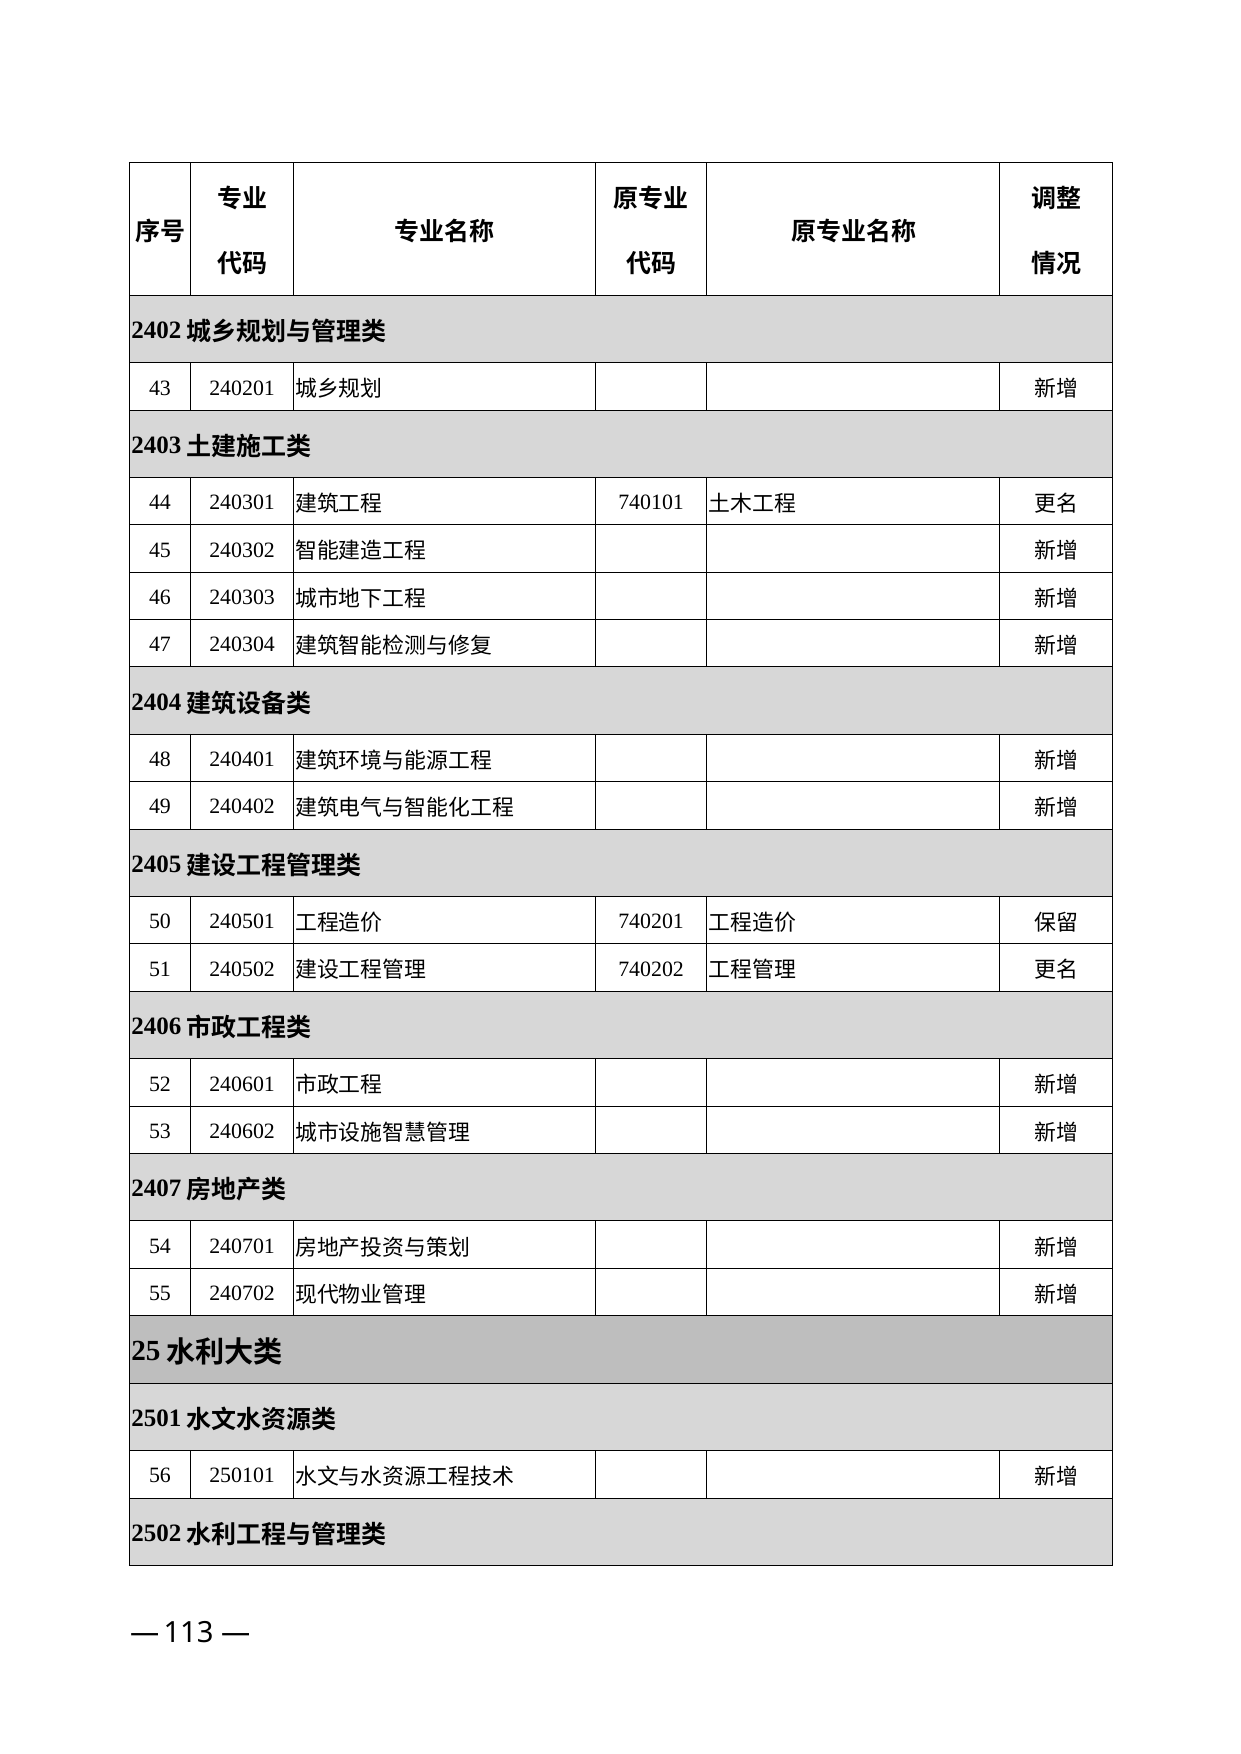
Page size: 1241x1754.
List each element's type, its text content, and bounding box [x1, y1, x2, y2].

table_cell 新增 [1000, 1059, 1112, 1106]
table_cell 智能建造工程 [294, 525, 595, 572]
table_header 专业 代码 [191, 163, 293, 294]
table_cell 51 [130, 944, 190, 991]
table_cell [707, 735, 999, 781]
table_cell 740201 [596, 897, 706, 943]
table_cell 工程管理 [707, 944, 999, 991]
table_cell 新增 [1000, 525, 1112, 572]
table_cell 新增 [1000, 620, 1112, 666]
table_cell 建设工程管理 [294, 944, 595, 991]
table_cell 240501 [191, 897, 293, 943]
table_cell 新增 [1000, 1269, 1112, 1315]
table_cell 240402 [191, 782, 293, 828]
table_cell 240701 [191, 1221, 293, 1268]
table_cell [707, 1107, 999, 1153]
table_cell [596, 1059, 706, 1106]
table_cell 建筑电气与智能化工程 [294, 782, 595, 828]
table_cell [596, 363, 706, 409]
table_cell 房地产投资与策划 [294, 1221, 595, 1268]
table_cell 2407房地产类 [130, 1154, 1112, 1220]
table_cell 工程造价 [707, 897, 999, 943]
table_cell [596, 1221, 706, 1268]
table_cell 240401 [191, 735, 293, 781]
table_cell 现代物业管理 [294, 1269, 595, 1315]
table_cell [707, 782, 999, 828]
table_cell 240702 [191, 1269, 293, 1315]
table_cell [707, 1059, 999, 1106]
table_cell 土木工程 [707, 478, 999, 524]
table_cell 新增 [1000, 1451, 1112, 1497]
table_cell 56 [130, 1451, 190, 1497]
table_cell 50 [130, 897, 190, 943]
table_cell [596, 782, 706, 828]
table_cell 52 [130, 1059, 190, 1106]
table_cell 240304 [191, 620, 293, 666]
table_cell 2502水利工程与管理类 [130, 1499, 1112, 1565]
table_cell [596, 620, 706, 666]
table_cell 保留 [1000, 897, 1112, 943]
table_cell 建筑环境与能源工程 [294, 735, 595, 781]
table_cell 建筑工程 [294, 478, 595, 524]
table_cell 240601 [191, 1059, 293, 1106]
table_cell [707, 1451, 999, 1497]
table_cell 49 [130, 782, 190, 828]
table_cell 城乡规划 [294, 363, 595, 409]
table_cell 建筑智能检测与修复 [294, 620, 595, 666]
table_cell [596, 735, 706, 781]
table_cell 更名 [1000, 944, 1112, 991]
table_cell 2501水文水资源类 [130, 1384, 1112, 1450]
table_header 原专业 代码 [596, 163, 706, 294]
table_cell 240201 [191, 363, 293, 409]
table_cell 新增 [1000, 573, 1112, 619]
table_cell 47 [130, 620, 190, 666]
table_cell [596, 1451, 706, 1497]
table_cell 水文与水资源工程技术 [294, 1451, 595, 1497]
table_cell 2402城乡规划与管理类 [130, 296, 1112, 362]
table_cell 新增 [1000, 1107, 1112, 1153]
table_cell 新增 [1000, 782, 1112, 828]
table_cell 工程造价 [294, 897, 595, 943]
table_cell 城市地下工程 [294, 573, 595, 619]
table_cell 240502 [191, 944, 293, 991]
table_cell 240302 [191, 525, 293, 572]
table_header 原专业名称 [707, 163, 999, 294]
table_cell [596, 525, 706, 572]
table_cell [596, 573, 706, 619]
table_cell 2404建筑设备类 [130, 667, 1112, 734]
table_cell 2403土建施工类 [130, 411, 1112, 477]
table_cell 740202 [596, 944, 706, 991]
table_cell 55 [130, 1269, 190, 1315]
table_cell 48 [130, 735, 190, 781]
table_cell 新增 [1000, 735, 1112, 781]
table_cell 44 [130, 478, 190, 524]
table_header 序号 [130, 163, 190, 294]
table_cell 240602 [191, 1107, 293, 1153]
table_cell 更名 [1000, 478, 1112, 524]
table_header 调整 情况 [1000, 163, 1112, 294]
table_cell 54 [130, 1221, 190, 1268]
table_cell [707, 573, 999, 619]
table_cell 城市设施智慧管理 [294, 1107, 595, 1153]
table_cell [707, 525, 999, 572]
table_cell [707, 620, 999, 666]
table_cell 250101 [191, 1451, 293, 1497]
table_cell 25水利大类 [130, 1316, 1112, 1383]
table_cell 240303 [191, 573, 293, 619]
table_header 专业名称 [294, 163, 595, 294]
table_cell 740101 [596, 478, 706, 524]
table_cell 53 [130, 1107, 190, 1153]
table_cell 2406市政工程类 [130, 992, 1112, 1058]
table_cell 46 [130, 573, 190, 619]
table_cell 新增 [1000, 363, 1112, 409]
table_cell 240301 [191, 478, 293, 524]
table_cell 2405建设工程管理类 [130, 830, 1112, 896]
table_cell [707, 363, 999, 409]
table_cell 45 [130, 525, 190, 572]
table_cell 新增 [1000, 1221, 1112, 1268]
table_cell [707, 1269, 999, 1315]
table_cell 市政工程 [294, 1059, 595, 1106]
table_cell [707, 1221, 999, 1268]
table_cell [596, 1269, 706, 1315]
table_cell 43 [130, 363, 190, 409]
table_cell [596, 1107, 706, 1153]
